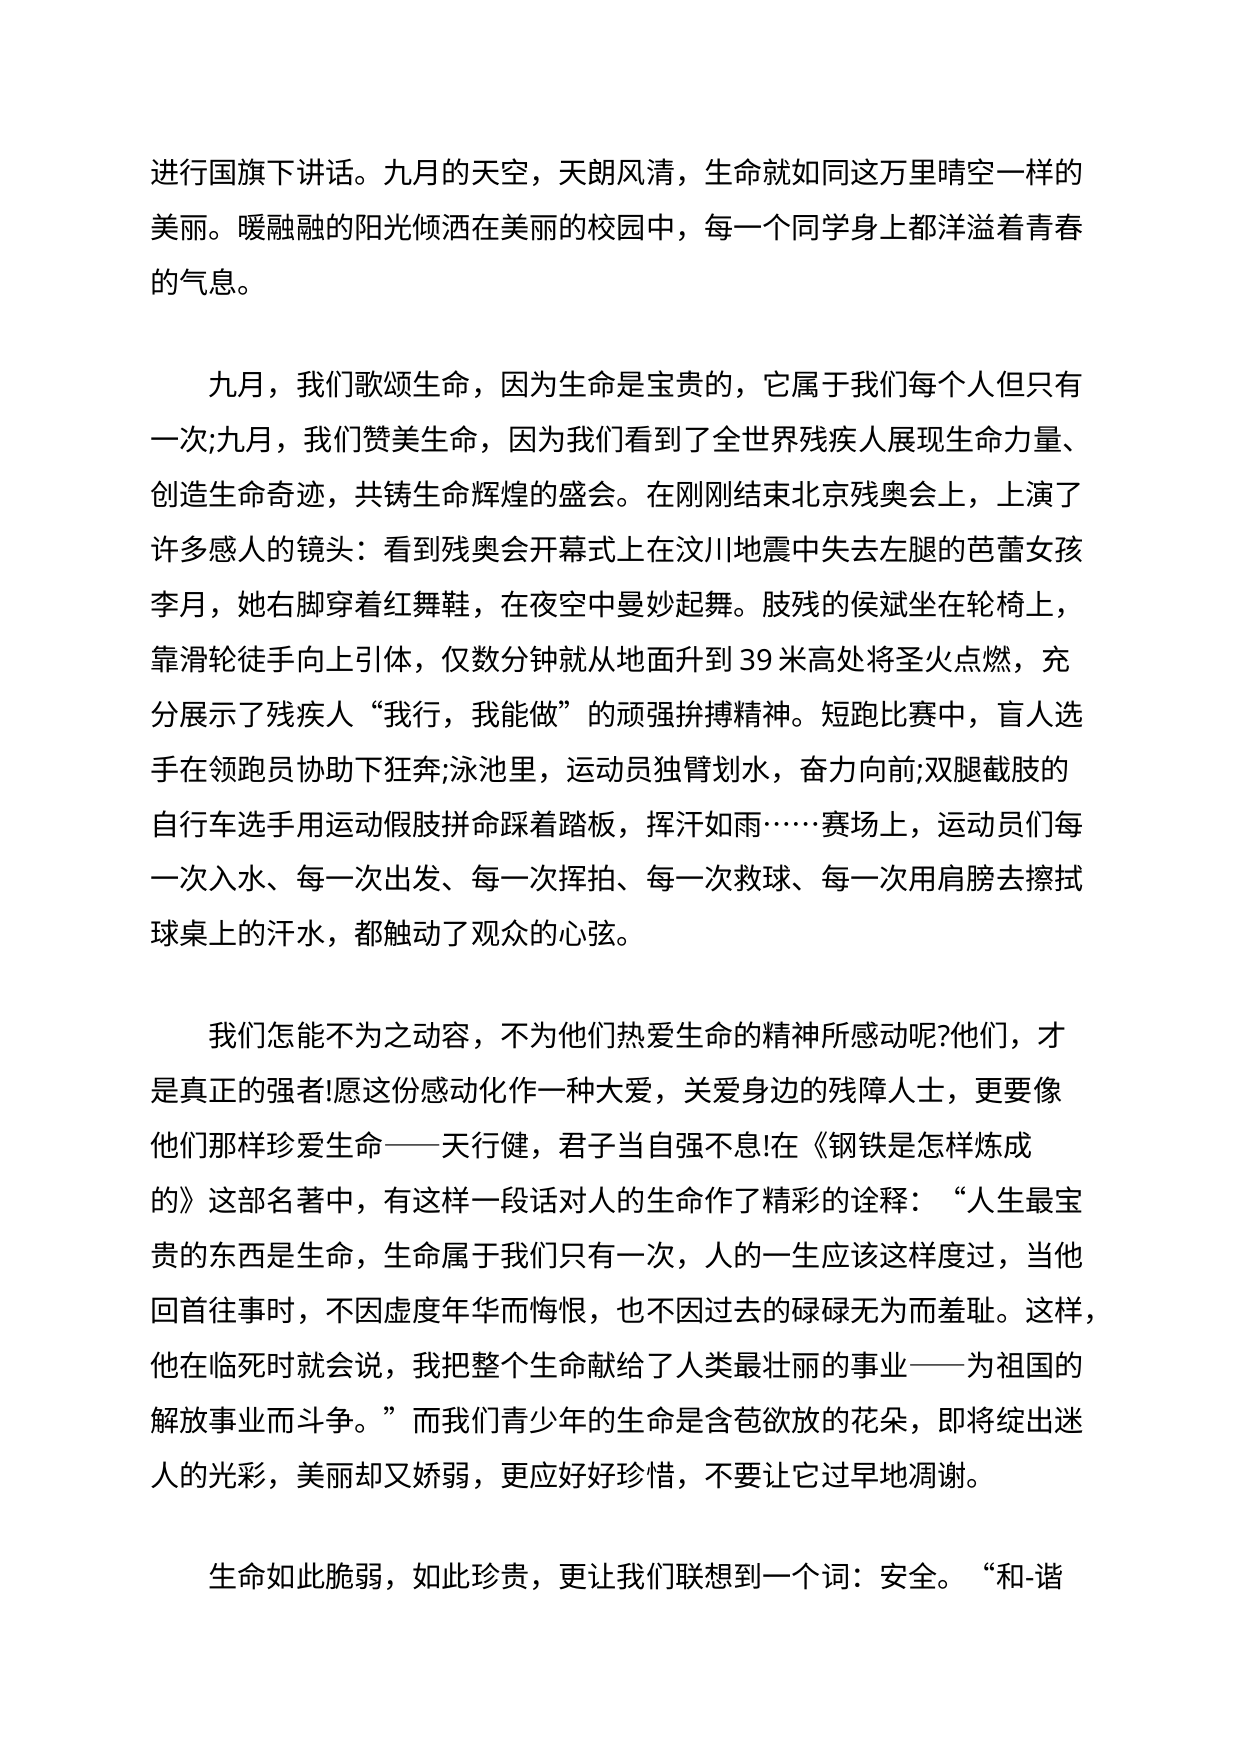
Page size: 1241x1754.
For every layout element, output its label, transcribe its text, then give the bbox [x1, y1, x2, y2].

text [150, 150, 1090, 302]
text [150, 1554, 1090, 1596]
text 我们怎能不为之动容，不为他们热爱生命的精神所感动呢?他们，才是真正的强者!愿这份感动化作一种大爱，关爱身边的残障人士，更要像他们那样珍爱生命——天行健，君子当自强不息!在《钢铁是怎样炼成的》这部名著中，有这样一段话对人的生命作了精彩的诠释：“人生最宝贵的东西是生命，生命属于我们只有一次，人的一生应该这样度过，当他回首往事时，不因虚度年华而悔恨，也不因过去的碌碌无为而羞耻。这样，他在临死时就会说，我把整个生命献给了人类最壮丽的事业——为祖国的解放事业而斗争。”而我们青少年的生命是含苞欲放的花朵，即将绽出迷人的光彩，美丽却又娇弱，更应好好珍惜，不要让它过早地凋谢。 [150, 1013, 1090, 1494]
text 九月，我们歌颂生命，因为生命是宝贵的，它属于我们每个人但只有一次;九月，我们赞美生命，因为我们看到了全世界残疾人展现生命力量、创造生命奇迹，共铸生命辉煌的盛会。在刚刚结束北京残奥会上，上演了许多感人的镜头：看到残奥会开幕式上在汶川地震中失去左腿的芭蕾女孩李月，她右脚穿着红舞鞋，在夜空中曼妙起舞。肢残的侯斌坐在轮椅上，靠滑轮徒手向上引体，仅数分钟就从地面升到39米高处将圣火点燃，充分展示了残疾人“我行，我能做”的顽强拚搏精神。短跑比赛中，盲人选手在领跑员协助下狂奔;泳池里，运动员独臂划水，奋力向前;双腿截肢的自行车选手用运动假肢拼命踩着踏板，挥汗如雨……赛场上，运动员们每一次入水、每一次出发、每一次挥拍、每一次救球、每一次用肩膀去擦拭球桌上的汗水，都触动了观众的心弦。 [150, 362, 1090, 953]
